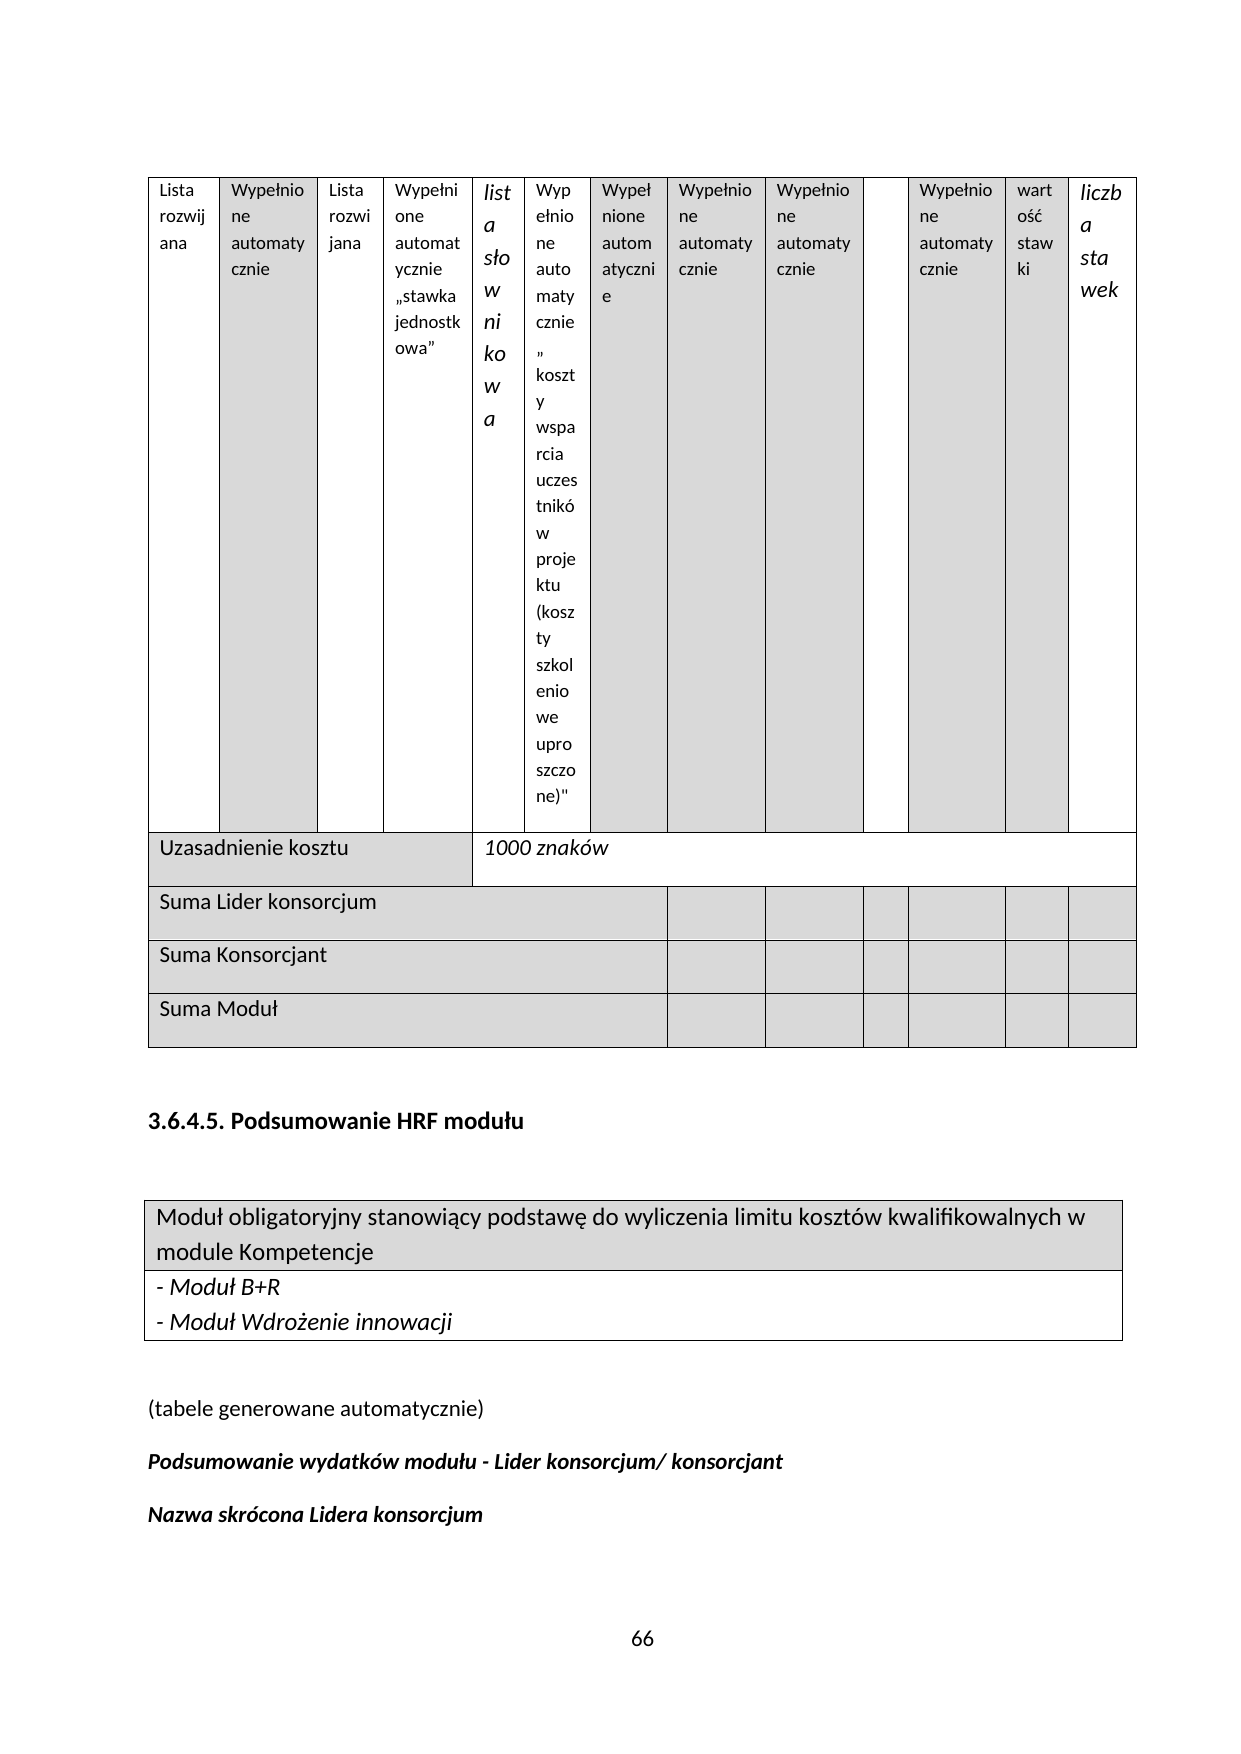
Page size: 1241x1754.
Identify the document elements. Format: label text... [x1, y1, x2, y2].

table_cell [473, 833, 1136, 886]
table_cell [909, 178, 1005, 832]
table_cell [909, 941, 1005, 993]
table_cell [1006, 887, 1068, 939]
text (tabele generowane automatycznie) [148, 1394, 1137, 1422]
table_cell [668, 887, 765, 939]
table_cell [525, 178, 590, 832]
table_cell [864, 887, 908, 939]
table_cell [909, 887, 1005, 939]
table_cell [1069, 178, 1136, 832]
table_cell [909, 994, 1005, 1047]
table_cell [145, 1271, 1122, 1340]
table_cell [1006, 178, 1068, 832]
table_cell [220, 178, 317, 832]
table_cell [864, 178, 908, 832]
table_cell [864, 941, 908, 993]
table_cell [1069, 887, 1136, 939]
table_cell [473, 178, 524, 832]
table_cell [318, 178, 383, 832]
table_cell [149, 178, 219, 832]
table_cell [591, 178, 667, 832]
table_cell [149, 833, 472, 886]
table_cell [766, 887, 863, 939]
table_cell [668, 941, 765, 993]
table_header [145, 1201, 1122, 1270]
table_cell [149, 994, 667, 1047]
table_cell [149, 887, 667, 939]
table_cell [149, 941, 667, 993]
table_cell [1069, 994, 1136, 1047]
text Nazwa skrócona Lidera konsorcjum [148, 1501, 1137, 1528]
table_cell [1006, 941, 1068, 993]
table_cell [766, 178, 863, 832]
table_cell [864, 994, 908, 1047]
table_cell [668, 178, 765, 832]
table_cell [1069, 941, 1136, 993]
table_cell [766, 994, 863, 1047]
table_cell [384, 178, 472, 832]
subtitle 3.6.4.5. Podsumowanie HRF modułu [148, 1105, 1137, 1136]
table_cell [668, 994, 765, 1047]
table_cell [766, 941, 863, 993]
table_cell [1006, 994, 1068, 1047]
text Podsumowanie wydatków modułu - Lider konsorcjum/ konsorcjant [148, 1447, 1137, 1476]
